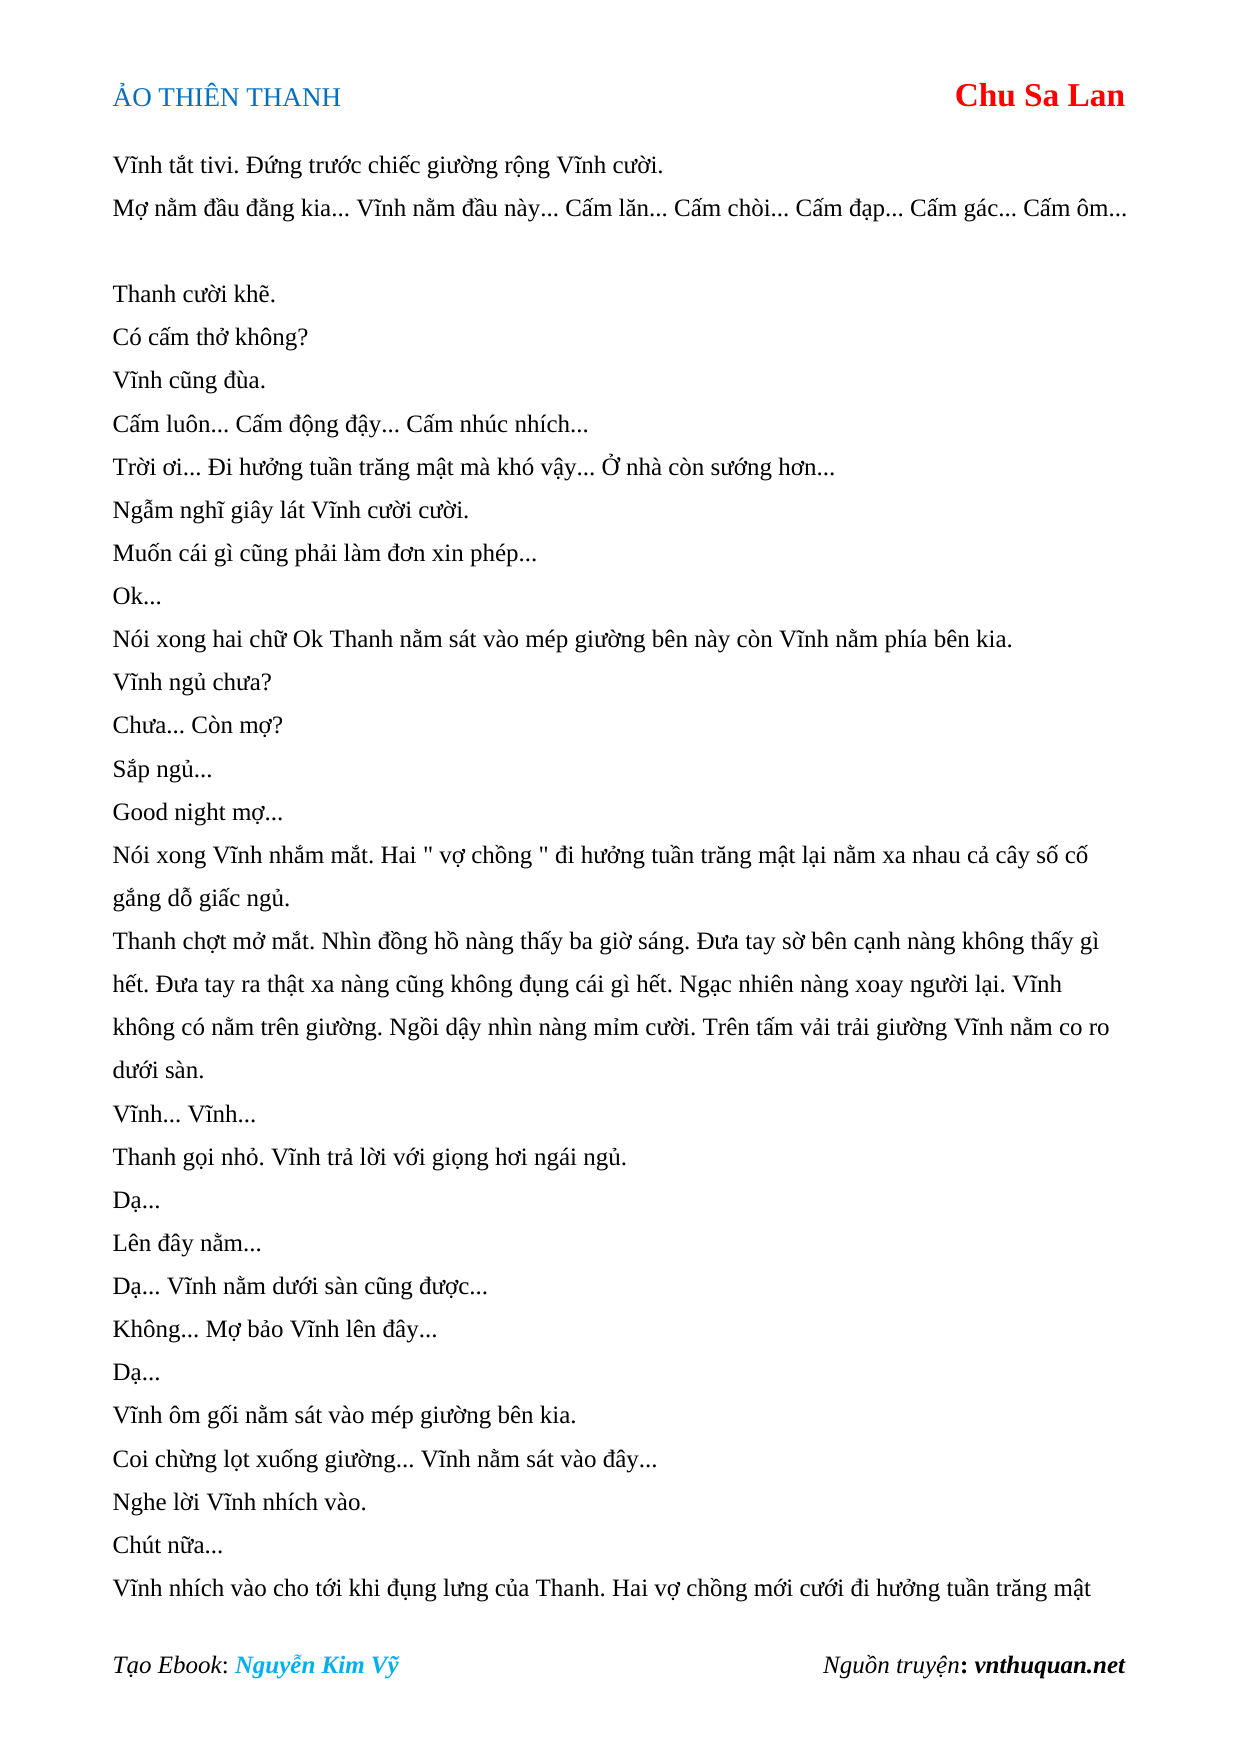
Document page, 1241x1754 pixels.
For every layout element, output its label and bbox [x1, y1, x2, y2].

text [112, 150, 1128, 1602]
